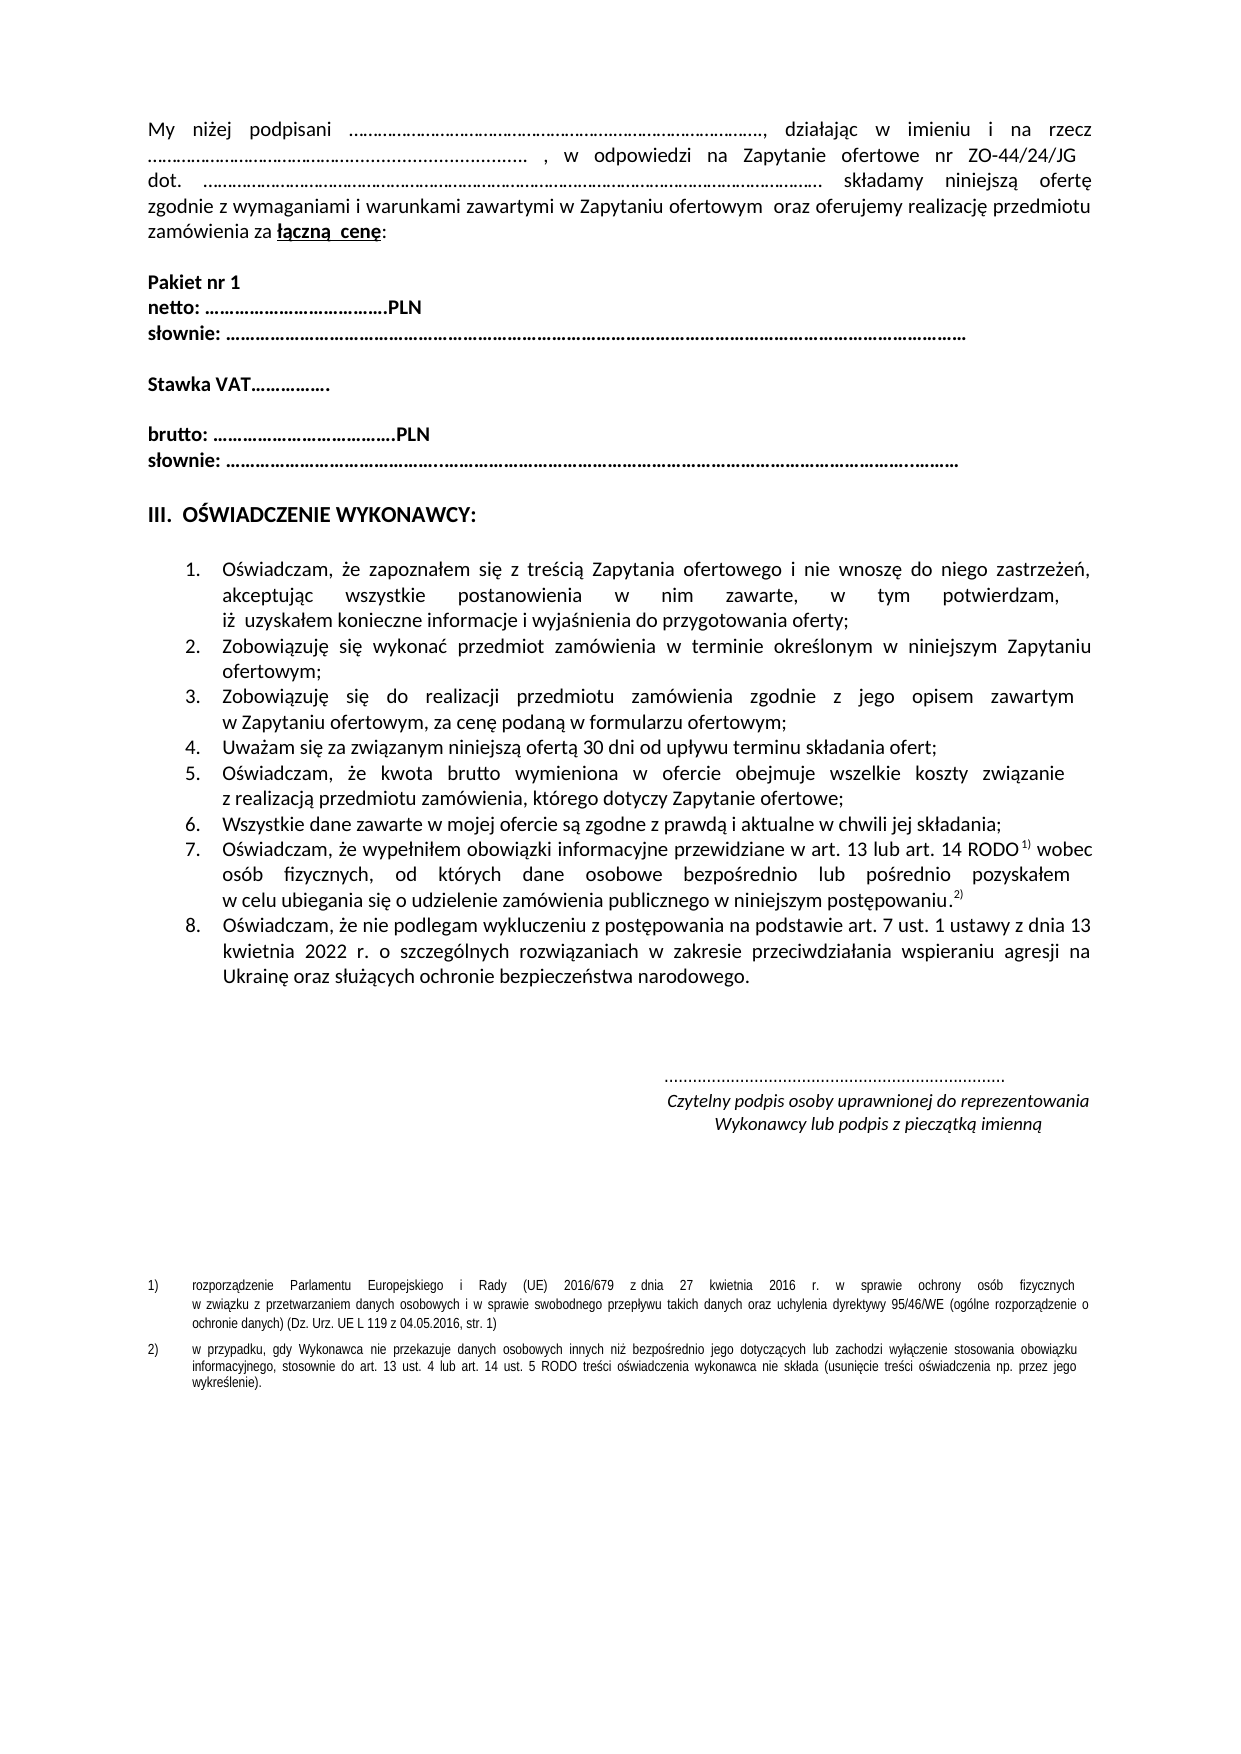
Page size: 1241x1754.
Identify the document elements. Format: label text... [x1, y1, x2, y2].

list w przypadku, gdy Wykonawca nie przekazuje danych osobowych innych niż bezpośrednio jego dotyczących lub zachodzi wyłączenie stosowania obowiązku informacyjnego, stosownie do art. 13 ust. 4 lub art. 14 ust. 5 RODO treści oświadczenia wykonawca nie składa (usunięcie treści oświadczenia np. przez jego wykreślenie). [148, 1341, 1080, 1391]
list Zobowiązuję się do realizacji przedmiotu zamówienia zgodnie z jego opisem zawartym w Zapytaniu ofertowym, za cenę podaną w formularzu ofertowym; [185, 684, 1092, 734]
text My niżej podpisani ……………………………………………….…………………………., działając w imieniu i na rzecz …………………………………….................................. , w odpowiedzi na Zapytanie ofertowe nr ZO-44/24/JG dot. ………………………………………………………………………………………………………………… składamy niniejszą ofertę zgodnie z wymaganiami i warunkami zawartymi w Zapytaniu ofertowym oraz oferujemy realizację przedmiotu zamówienia za łączną cenę: [148, 117, 1092, 244]
list Oświadczam, że zapoznałem się z treścią Zapytania ofertowego i nie wnoszę do niego zastrzeżeń, akceptując wszystkie postanowienia w nim zawarte, w tym potwierdzam, iż uzyskałem konieczne informacje i wyjaśnienia do przygotowania oferty; [185, 557, 1092, 633]
text słownie: ……………………………………..…………………………………………………………………………………..……… [148, 447, 1092, 472]
text ........................................................................ [590, 1063, 1092, 1087]
text Czytelny podpis osoby uprawnionej do reprezentowania Wykonawcy lub podpis z pieczątką imienną [664, 1089, 1092, 1134]
text III. OŚWIADCZENIE WYKONAWCY: [148, 501, 1092, 528]
text słownie: …………………………………………………………………………………………………………………………………… [148, 320, 1092, 345]
list Uważam się za związanym niniejszą ofertą 30 dni od upływu terminu składania ofert; [185, 734, 1092, 760]
list Oświadczam, że kwota brutto wymieniona w ofercie obejmuje wszelkie koszty związanie z realizacją przedmiotu zamówienia, którego dotyczy Zapytanie ofertowe; [185, 760, 1080, 811]
text Pakiet nr 1 [148, 269, 1092, 294]
list Oświadczam, że wypełniłem obowiązki informacyjne przewidziane w art. 13 lub art. 14 RODO1) wobec osób fizycznych, od których dane osobowe bezpośrednio lub pośrednio pozyskałem w celu ubiegania się o udzielenie zamówienia publicznego w niniejszym postępowaniu.2) [185, 836, 1092, 912]
list rozporządzenie Parlamentu Europejskiego i Rady (UE) 2016/679 z dnia 27 kwietnia 2016 r. w sprawie ochrony osób fizycznych w związku z przetwarzaniem danych osobowych i w sprawie swobodnego przepływu takich danych oraz uchylenia dyrektywy 95/46/WE (ogólne rozporządzenie o ochronie danych) (Dz. Urz. UE L 119 z 04.05.2016, str. 1) [148, 1277, 1092, 1332]
list Wszystkie dane zawarte w mojej ofercie są zgodne z prawdą i aktualne w chwili jej składania; [185, 811, 1092, 836]
text Stawka VAT……………. [148, 371, 1092, 396]
list Zobowiązuję się wykonać przedmiot zamówienia w terminie określonym w niniejszym Zapytaniu ofertowym; [185, 633, 1092, 684]
list Oświadczam, że nie podlegam wykluczeniu z postępowania na podstawie art. 7 ust. 1 ustawy z dnia 13 kwietnia 2022 r. o szczególnych rozwiązaniach w zakresie przeciwdziałania wspieraniu agresji na Ukrainę oraz służących ochronie bezpieczeństwa narodowego. [185, 912, 1092, 989]
text brutto: ……………………………….PLN [148, 422, 1092, 447]
text netto: ……………………………….PLN [148, 294, 1092, 320]
